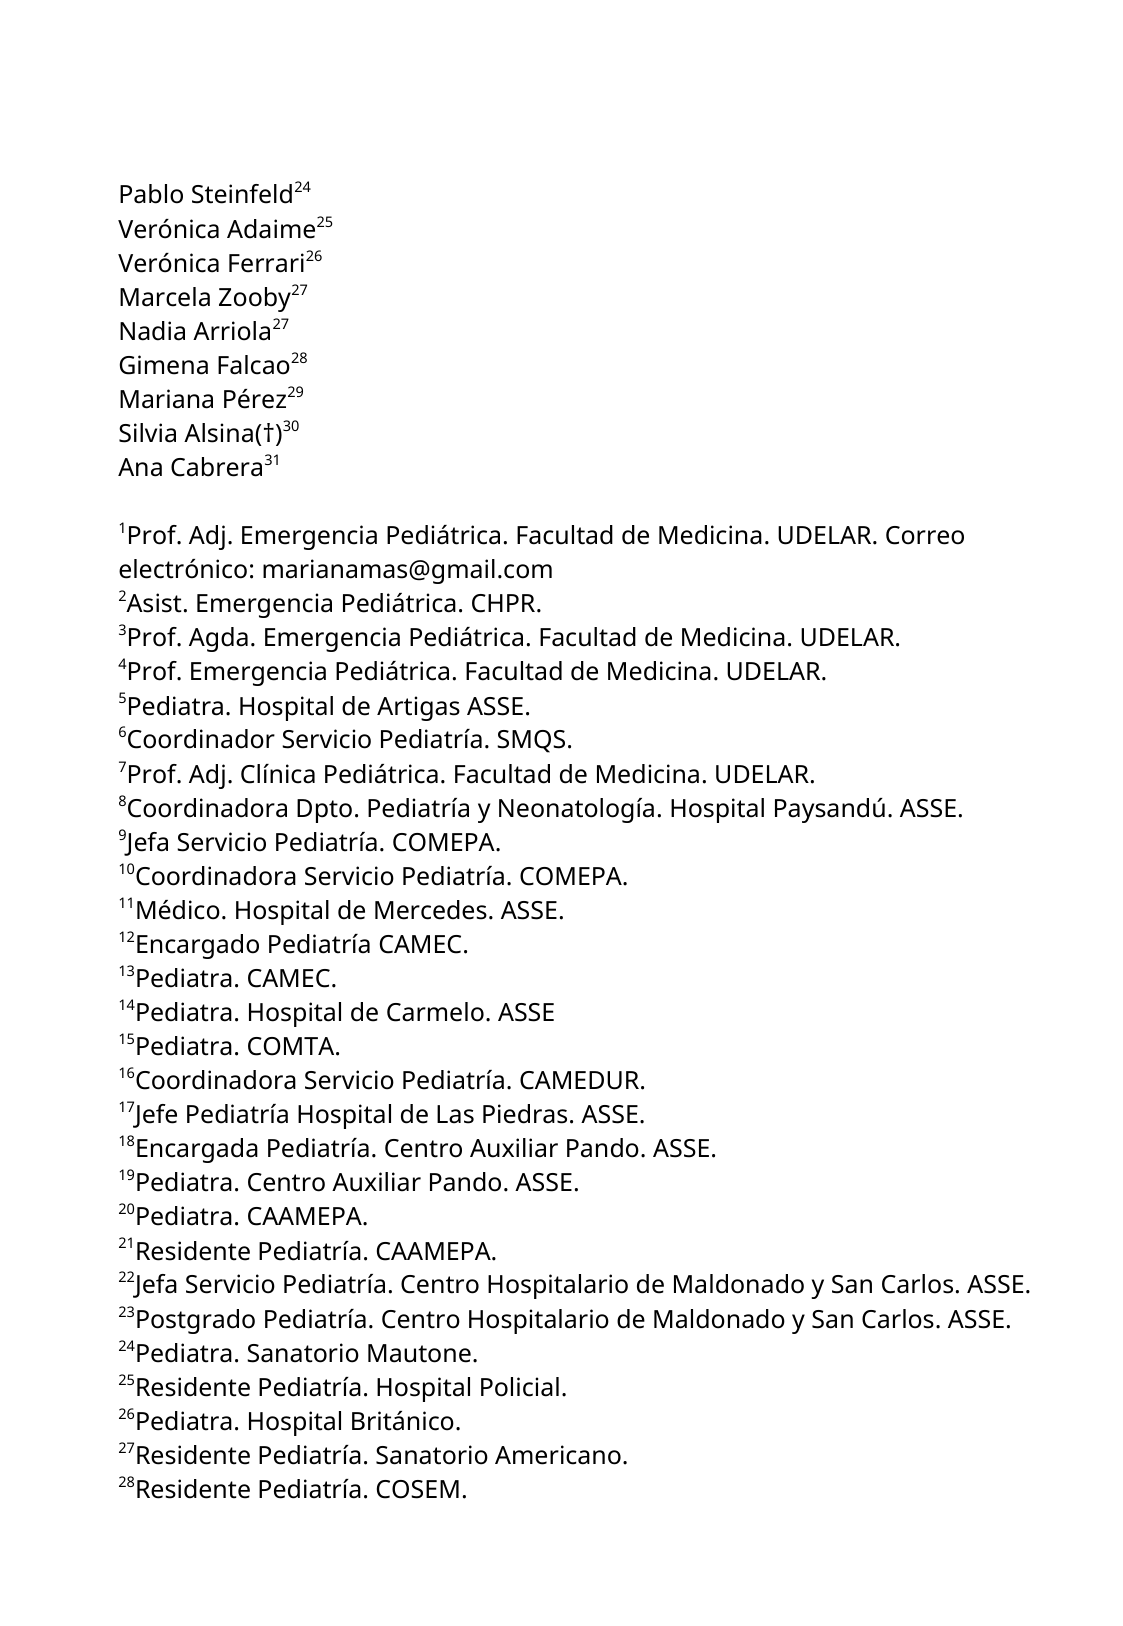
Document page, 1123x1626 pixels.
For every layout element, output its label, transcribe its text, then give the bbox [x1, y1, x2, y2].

text 3Prof. Agda. Emergencia Pediátrica. Facultad de Medicina. UDELAR. [118, 620, 1033, 654]
text Mariana Pérez29 [118, 382, 1033, 416]
text 18Encargada Pediatría. Centro Auxiliar Pando. ASSE. [118, 1131, 1033, 1165]
text 27Residente Pediatría. Sanatorio Americano. [118, 1437, 1033, 1472]
text Silvia Alsina(†)30 [118, 416, 1033, 450]
text 25Residente Pediatría. Hospital Policial. [118, 1369, 1033, 1403]
text 7Prof. Adj. Clínica Pediátrica. Facultad de Medicina. UDELAR. [118, 756, 1033, 790]
text 5Pediatra. Hospital de Artigas ASSE. [118, 688, 1033, 722]
text Marcela Zooby27 [118, 279, 1033, 313]
text Pablo Steinfeld24 [118, 177, 1033, 211]
text 21Residente Pediatría. CAAMEPA. [118, 1233, 1033, 1267]
text 9Jefa Servicio Pediatría. COMEPA. [118, 824, 1033, 858]
text 11Médico. Hospital de Mercedes. ASSE. [118, 892, 1033, 927]
text 16Coordinadora Servicio Pediatría. CAMEDUR. [118, 1063, 1033, 1097]
text 26Pediatra. Hospital Británico. [118, 1403, 1033, 1437]
text 4Prof. Emergencia Pediátrica. Facultad de Medicina. UDELAR. [118, 654, 1033, 688]
text 28Residente Pediatría. COSEM. [118, 1472, 1033, 1506]
text 6Coordinador Servicio Pediatría. SMQS. [118, 722, 1033, 756]
text 15Pediatra. COMTA. [118, 1029, 1033, 1063]
text 10Coordinadora Servicio Pediatría. COMEPA. [118, 858, 1033, 892]
text 2Asist. Emergencia Pediátrica. CHPR. [118, 586, 1033, 620]
text 12Encargado Pediatría CAMEC. [118, 927, 1033, 961]
text Verónica Adaime25 [118, 211, 1033, 245]
text 8Coordinadora Dpto. Pediatría y Neonatología. Hospital Paysandú. ASSE. [118, 790, 1033, 824]
text Verónica Ferrari26 [118, 245, 1033, 279]
text Ana Cabrera31 [118, 450, 1033, 484]
text 1Prof. Adj. Emergencia Pediátrica. Facultad de Medicina. UDELAR. Correo electrónico: marianamas@gmail.com [118, 518, 1033, 586]
text 20Pediatra. CAAMEPA. [118, 1199, 1033, 1233]
text 14Pediatra. Hospital de Carmelo. ASSE [118, 995, 1033, 1029]
text Nadia Arriola27 [118, 313, 1033, 347]
text Gimena Falcao28 [118, 347, 1033, 382]
text 22Jefa Servicio Pediatría. Centro Hospitalario de Maldonado y San Carlos. ASSE. [118, 1267, 1033, 1301]
text 23Postgrado Pediatría. Centro Hospitalario de Maldonado y San Carlos. ASSE. [118, 1301, 1033, 1335]
text 24Pediatra. Sanatorio Mautone. [118, 1335, 1033, 1369]
text 19Pediatra. Centro Auxiliar Pando. ASSE. [118, 1165, 1033, 1199]
text 13Pediatra. CAMEC. [118, 961, 1033, 995]
text 17Jefe Pediatría Hospital de Las Piedras. ASSE. [118, 1097, 1033, 1131]
